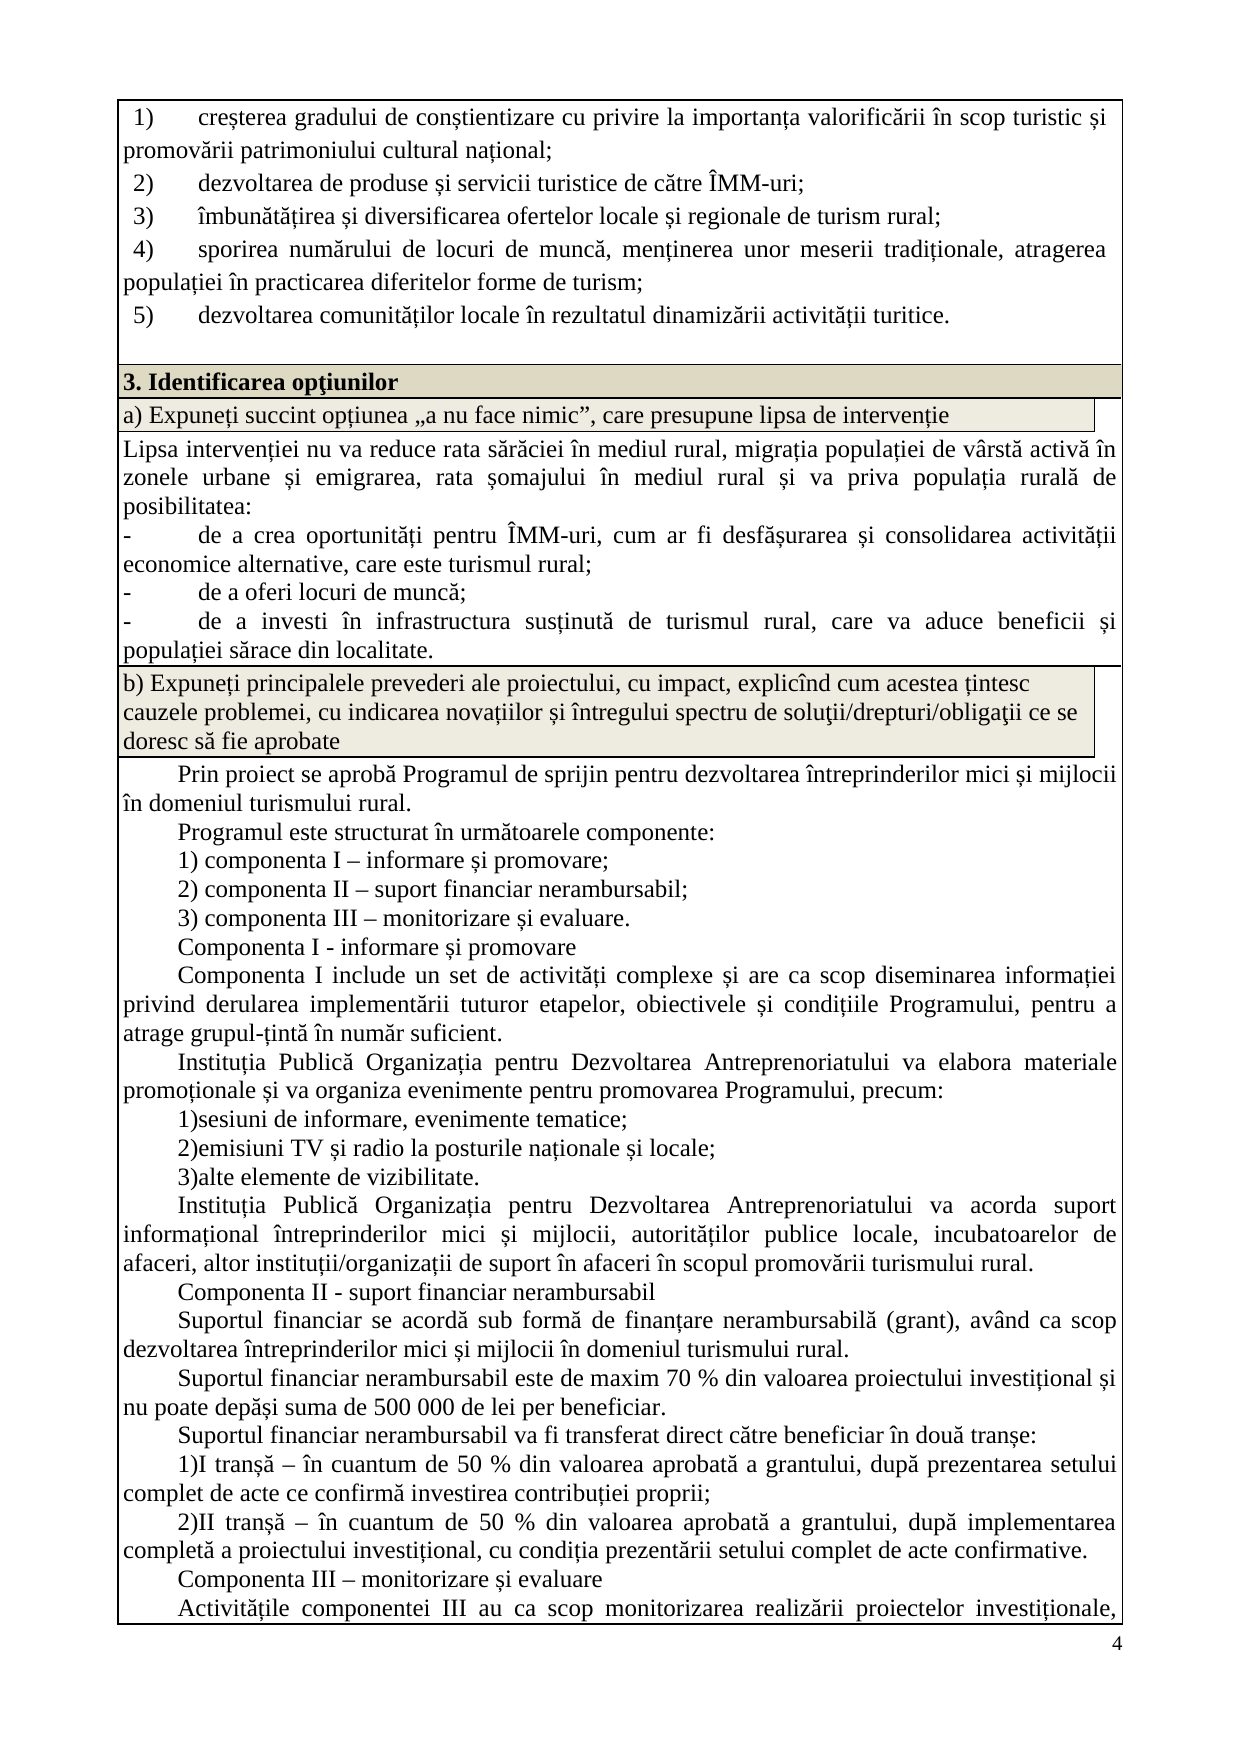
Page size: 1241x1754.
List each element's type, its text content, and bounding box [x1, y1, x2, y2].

table_cell a) Expuneți succint opțiunea „a nu face nimic”, care presupune lipsa de intervenție [119, 399, 1094, 431]
table_cell b) Expuneți principalele prevederi ale proiectului, cu impact, explicînd cum acestea țintesc cauzele problemei, cu indicarea novațiilor și întregului spectru de soluţii/drepturi/obligaţii ce se doresc să fie aprobate [119, 667, 1094, 756]
table_cell 3. Identificarea opţiunilor [119, 364, 1122, 397]
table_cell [119, 756, 1122, 1623]
table_cell [1095, 665, 1122, 756]
table_cell Lipsa intervenției nu va reduce rata sărăciei în mediul rural, migrația populației de vârstă activă în zonele urbane și emigrarea, rata șomajului în mediul rural și va priva populația rurală de posibilitatea: - de a crea oportunități pentru ÎMM-uri, cum ar fi desfășurarea și consolidarea activității economice alternative, care este turismul rural; - de a oferi locuri de muncă; - de a investi în infrastructura susținută de turismul rural, care va aduce beneficii și populației sărace din localitate. [119, 431, 1122, 665]
table_cell [1095, 397, 1122, 431]
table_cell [119, 101, 1122, 364]
